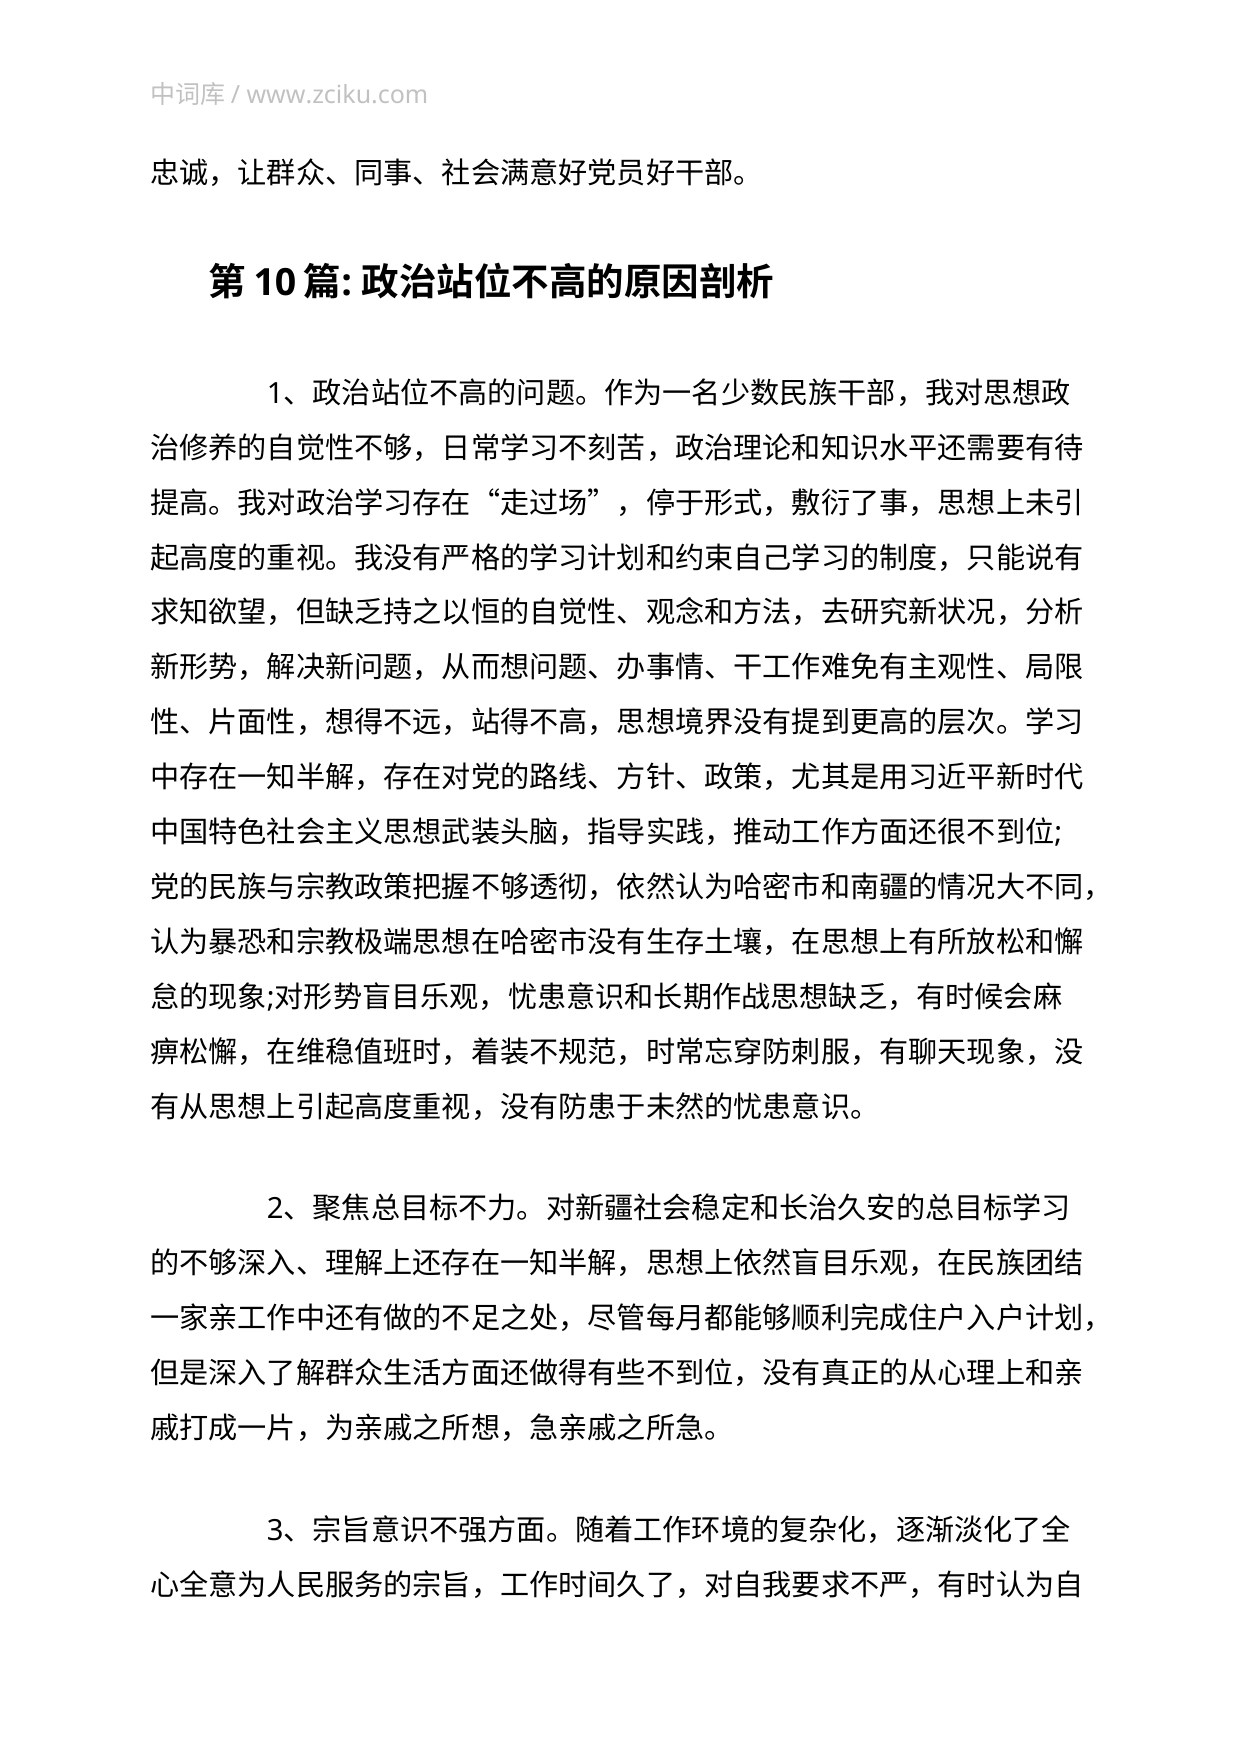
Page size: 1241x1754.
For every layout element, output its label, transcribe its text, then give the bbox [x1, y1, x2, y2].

text 2、聚焦总目标不力。对新疆社会稳定和长治久安的总目标学习的不够深入、理解上还存在一知半解，思想上依然盲目乐观，在民族团结一家亲工作中还有做的不足之处，尽管每月都能够顺利完成住户入户计划，但是深入了解群众生活方面还做得有些不到位，没有真正的从心理上和亲戚打成一片，为亲戚之所想，急亲戚之所急。 [150, 1185, 1090, 1447]
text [150, 1507, 1090, 1604]
text 1、政治站位不高的问题。作为一名少数民族干部，我对思想政治修养的自觉性不够，日常学习不刻苦，政治理论和知识水平还需要有待提高。我对政治学习存在“走过场”，停于形式，敷衍了事，思想上未引起高度的重视。我没有严格的学习计划和约束自己学习的制度，只能说有求知欲望，但缺乏持之以恒的自觉性、观念和方法，去研究新状况，分析新形势，解决新问题，从而想问题、办事情、干工作难免有主观性、局限性、片面性，想得不远，站得不高，思想境界没有提到更高的层次。学习中存在一知半解，存在对党的路线、方针、政策，尤其是用习近平新时代中国特色社会主义思想武装头脑，指导实践，推动工作方面还很不到位;党的民族与宗教政策把握不够透彻，依然认为哈密市和南疆的情况大不同，认为暴恐和宗教极端思想在哈密市没有生存土壤，在思想上有所放松和懈怠的现象;对形势盲目乐观，忧患意识和长期作战思想缺乏，有时候会麻痹松懈，在维稳值班时，着装不规范，时常忘穿防刺服，有聊天现象，没有从思想上引起高度重视，没有防患于未然的忧患意识。 [150, 369, 1090, 1126]
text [150, 150, 1090, 192]
text 第10篇: 政治站位不高的原因剖析 [150, 252, 1090, 306]
